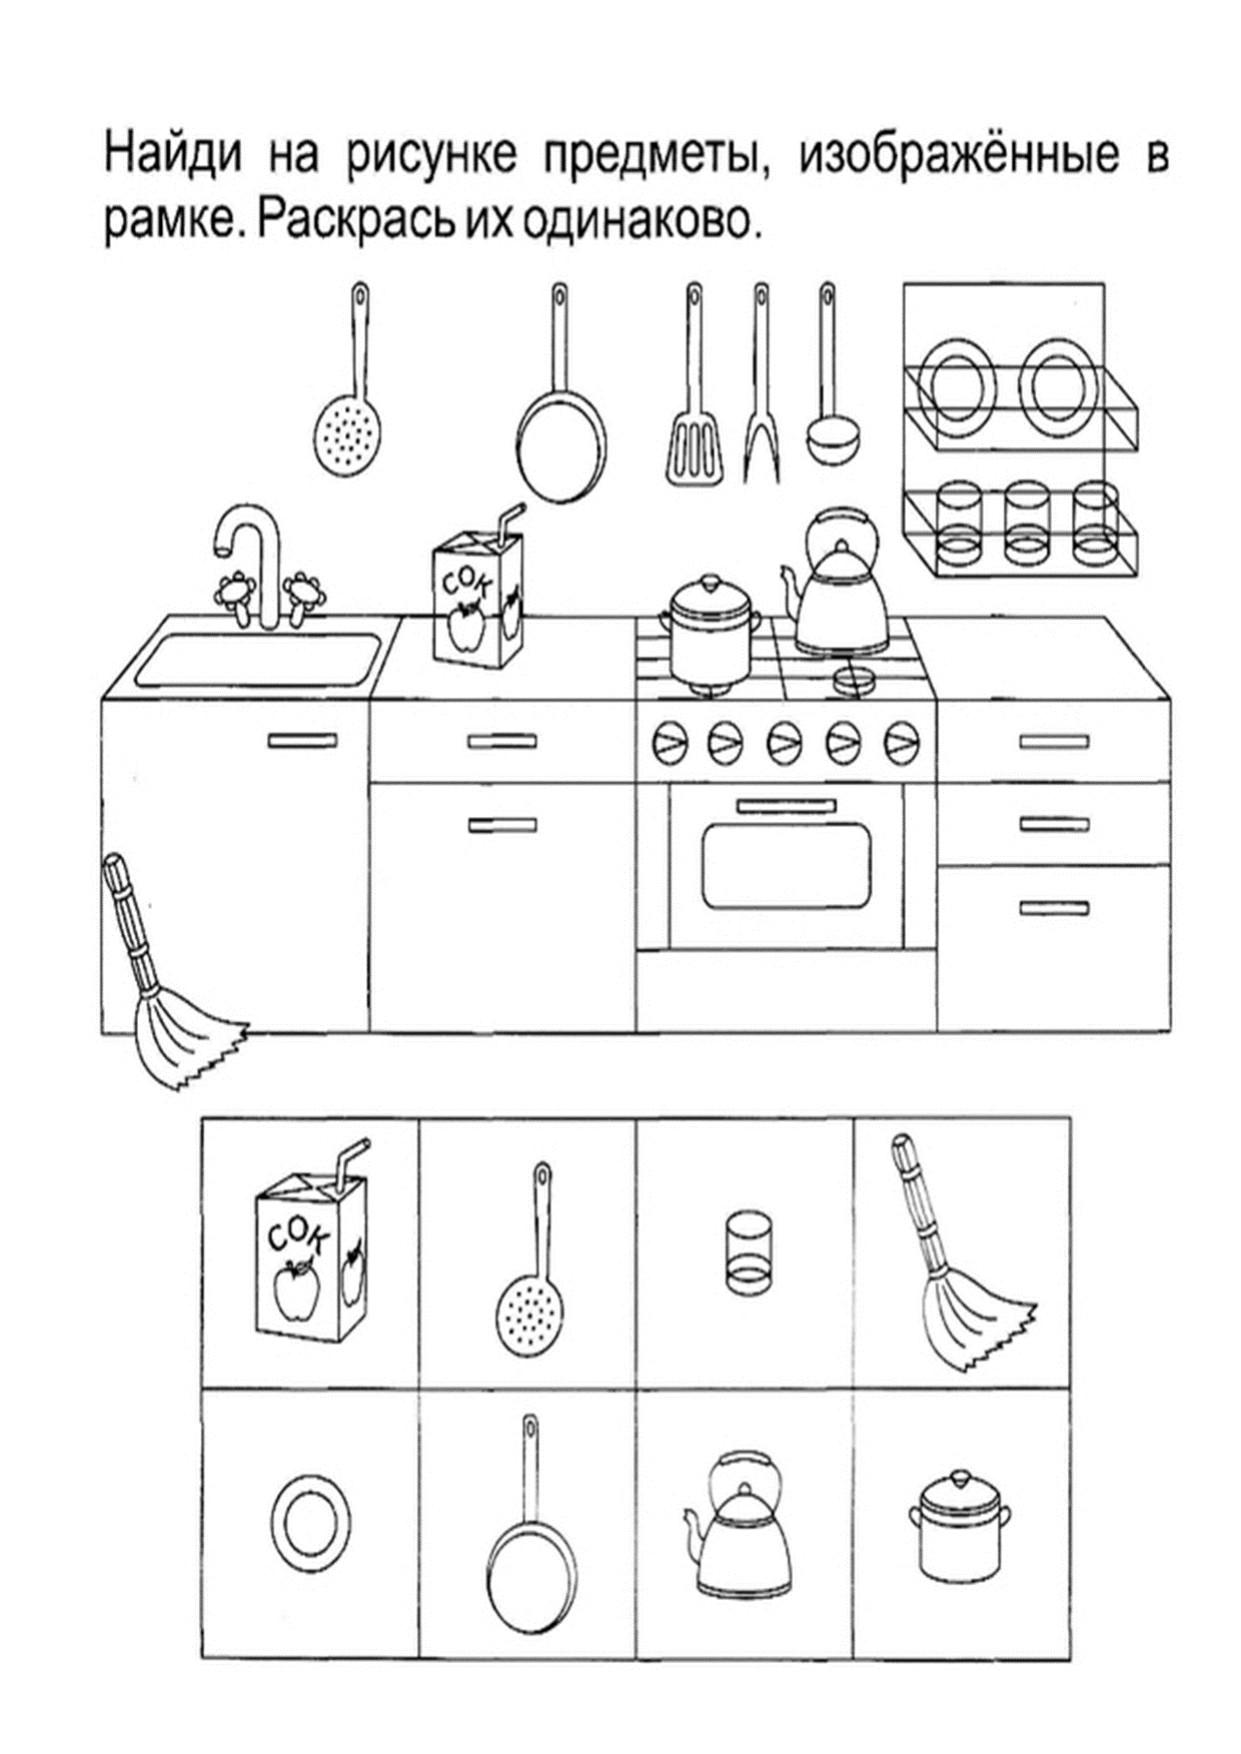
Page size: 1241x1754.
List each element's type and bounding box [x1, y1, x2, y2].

picture [75, 75, 1203, 1674]
